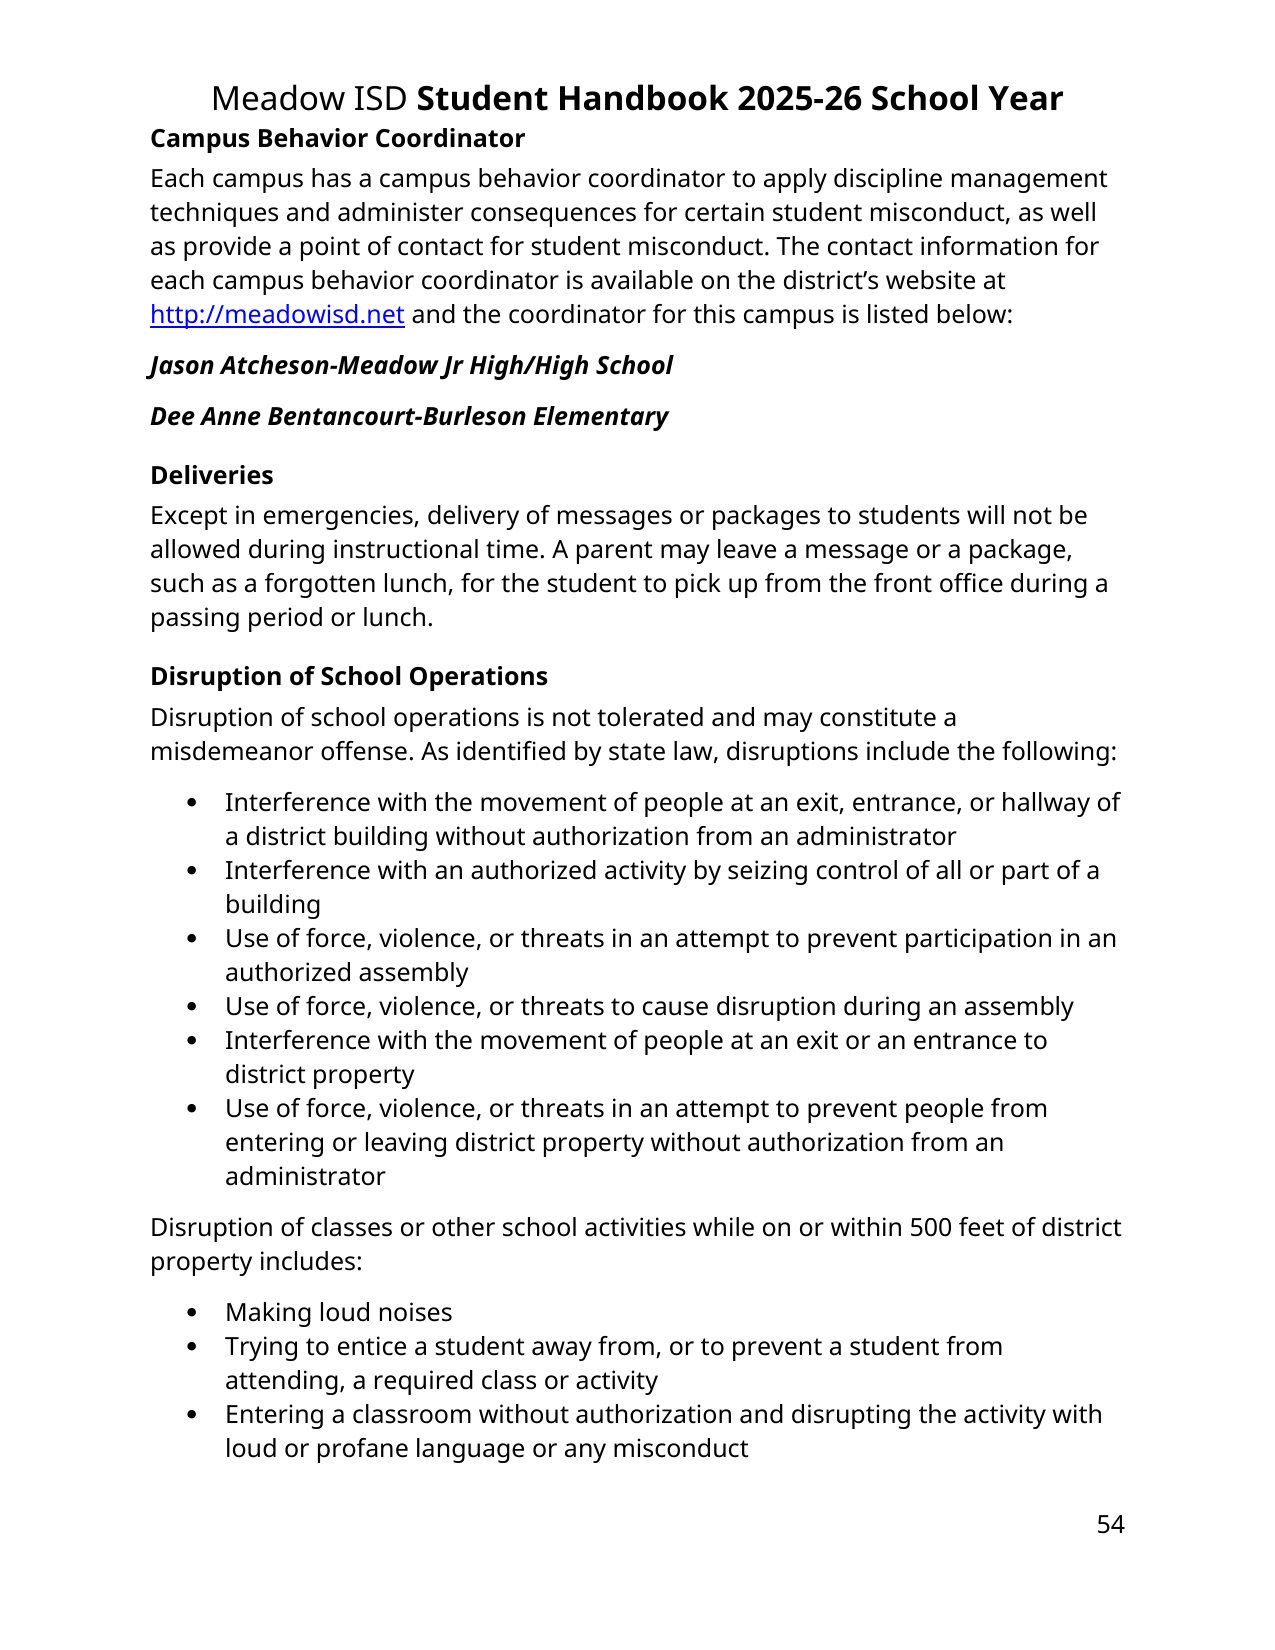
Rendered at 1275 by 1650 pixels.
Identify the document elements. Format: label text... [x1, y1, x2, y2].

list Entering a classroom without authorization and disrupting the activity with loud or profane language or any misconduct [187, 1397, 1125, 1465]
text Jason Atcheson-Meadow Jr High/High School [150, 348, 1125, 382]
text Except in emergencies, delivery of messages or packages to students will not be allowed during instructional time. A parent may leave a message or a package, such as a forgotten lunch, for the student to pick up from the front office during a passing period or lunch. [150, 498, 1125, 634]
subtitle Disruption of School Operations [150, 659, 1125, 693]
text Each campus has a campus behavior coordinator to apply discipline management techniques and administer consequences for certain student misconduct, as well as provide a point of contact for student misconduct. The contact information for each campus behavior coordinator is available on the district’s website at http://meadowisd.net and the coordinator for this campus is listed below: [150, 161, 1125, 331]
list Use of force, violence, or threats to cause disruption during an assembly [187, 988, 1125, 1023]
subtitle Deliveries [150, 457, 1125, 492]
text Dee Anne Bentancourt-Burleson Elementary [150, 398, 1125, 432]
text Disruption of classes or other school activities while on or within 500 feet of district property includes: [150, 1209, 1125, 1278]
list Interference with the movement of people at an exit, entrance, or hallway of a district building without authorization from an administrator [187, 784, 1125, 852]
list Making loud noises [187, 1294, 1125, 1328]
subtitle Campus Behavior Coordinator [150, 120, 1125, 154]
list Use of force, violence, or threats in an attempt to prevent participation in an authorized assembly [187, 920, 1125, 988]
list Use of force, violence, or threats in an attempt to prevent people from entering or leaving district property without authorization from an administrator [187, 1091, 1125, 1193]
list Trying to entice a student away from, or to prevent a student from attending, a required class or activity [187, 1328, 1125, 1397]
list Interference with an authorized activity by seizing control of all or part of a building [187, 852, 1125, 920]
list Interference with the movement of people at an exit or an entrance to district property [187, 1023, 1125, 1091]
text Disruption of school operations is not tolerated and may constitute a misdemeanor offense. As identified by state law, disruptions include the following: [150, 699, 1125, 767]
